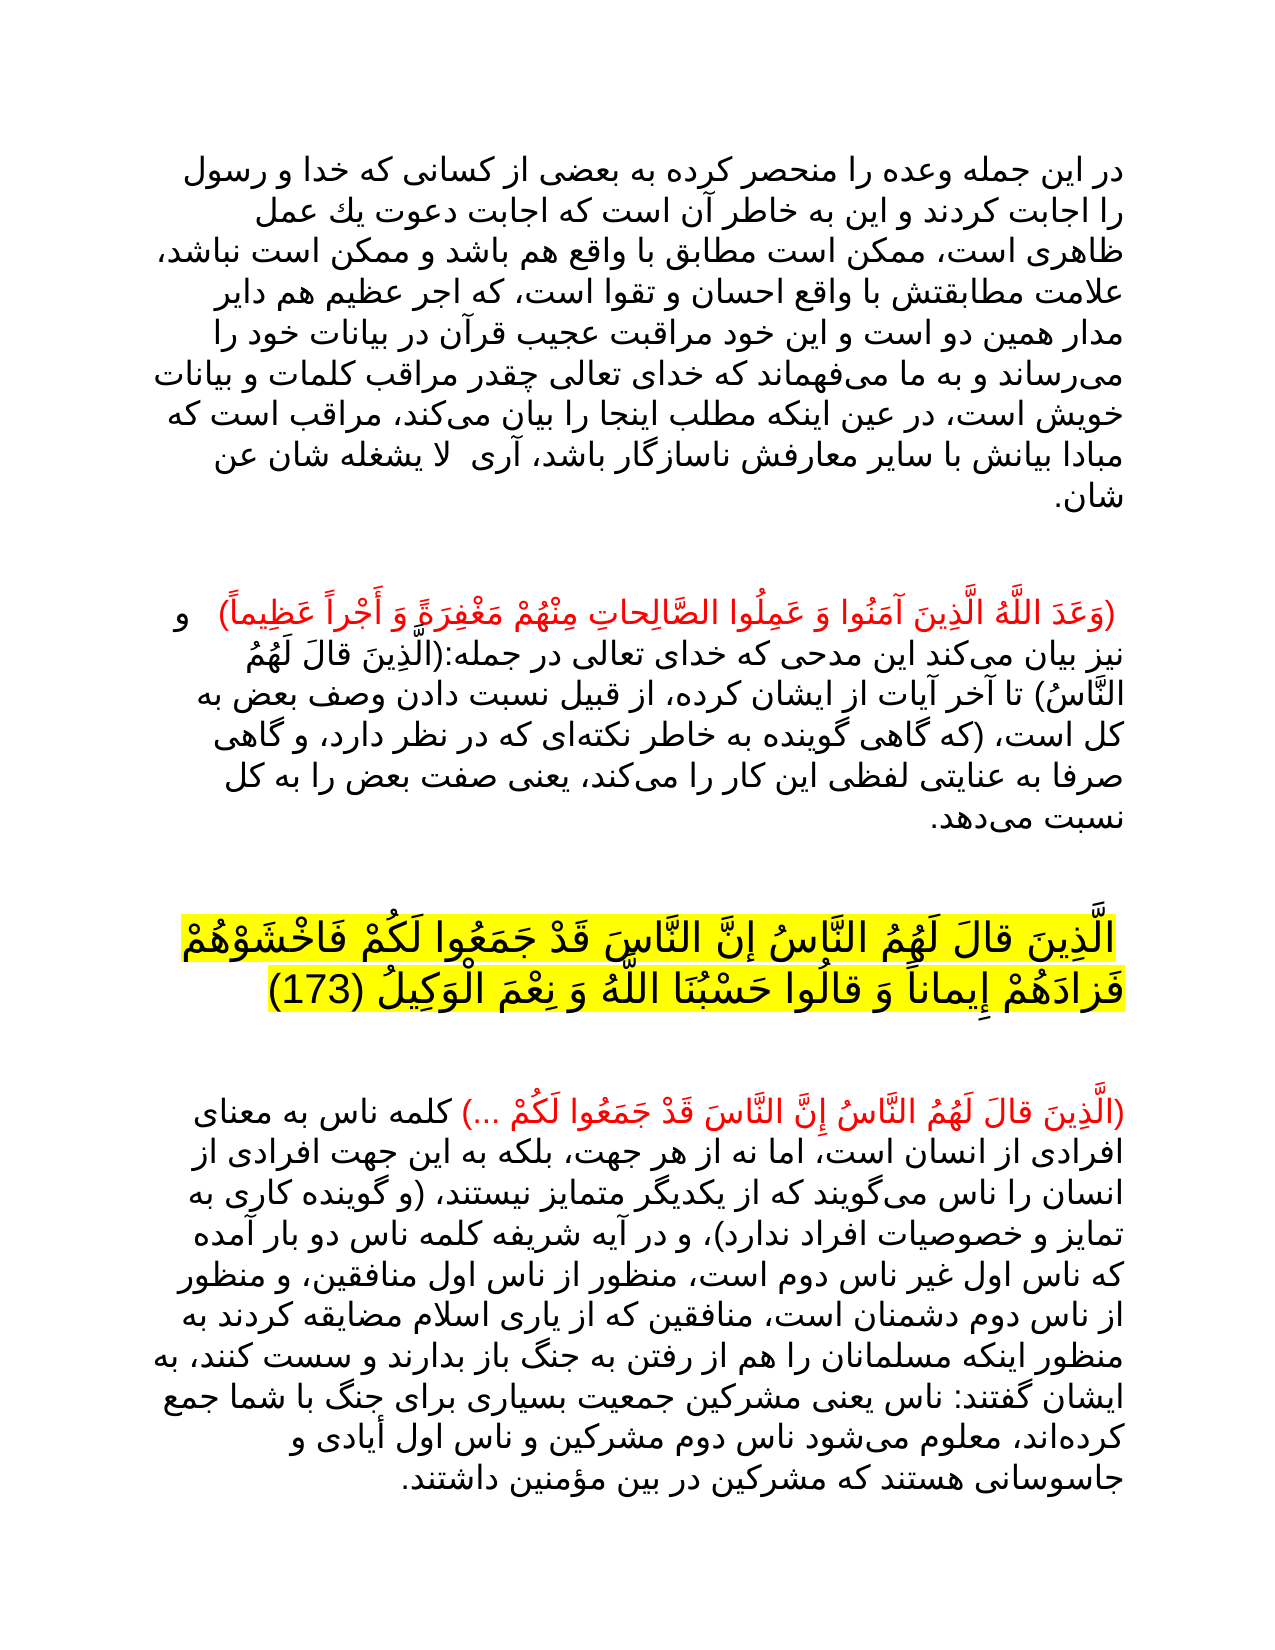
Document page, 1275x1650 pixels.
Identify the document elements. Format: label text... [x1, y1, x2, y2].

text (الَّذِينَ قالَ لَهُمُ النَّاسُ إِنَّ النَّاسَ قَدْ جَمَعُوا لَكُمْ ...) كلمه ناس به معناى افرادى از انسان است، اما نه از هر جهت، بلكه به اين جهت افرادى از انسان را ناس مى‌گويند كه از يكديگر متمايز نيستند، (و گوينده كارى به تمايز و خصوصيات افراد ندارد)، و در آيه شريفه كلمه ناس دو بار آمده كه ناس اول غير ناس دوم است، منظور از ناس اول منافقين، و منظور از ناس دوم دشمنان است، منافقين كه از يارى اسلام مضايقه كردند به منظور اينكه مسلمانان را هم از رفتن به جنگ باز بدارند و سست كنند، به ايشان گفتند: ناس يعنى مشركين جمعيت بسيارى براى جنگ با شما جمع كرده‌اند، معلوم مى‌شود ناس دوم مشركين و ناس اول أيادى و جاسوسانى هستند كه مشركين در بين مؤمنين داشتند. [150, 1092, 1125, 1497]
text الَّذِينَ قالَ لَهُمُ النَّاسُ إِنَّ النَّاسَ قَدْ جَمَعُوا لَكُمْ فَاخْشَوْهُمْ فَزادَهُمْ إِيماناً وَ قالُوا حَسْبُنَا اللَّهُ وَ نِعْمَ الْوَكِيلُ (173) [829, 914, 1125, 965]
text الَّذِينَ قالَ لَهُمُ النَّاسُ إِنَّ النَّاسَ قَدْ جَمَعُوا لَكُمْ فَاخْشَوْهُمْ فَزادَهُمْ إِيماناً وَ قالُوا حَسْبُنَا اللَّهُ وَ نِعْمَ الْوَكِيلُ (173) [150, 914, 463, 1012]
text (وَعَدَ اللَّهُ الَّذِينَ آمَنُوا وَ عَمِلُوا الصَّالِحاتِ مِنْهُمْ مَغْفِرَةً وَ أَجْراً عَظِيماً) و نيز بيان مى‌كند اين مدحى كه خداى تعالى در جمله:(الَّذِينَ قالَ لَهُمُ النَّاسُ) تا آخر آيات از ايشان كرده، از قبيل نسبت دادن وصف بعض به كل است، (كه گاهى گوينده به خاطر نكته‌اى كه در نظر دارد، و گاهى صرفا به عنايتى لفظى اين كار را مى‌كند، يعنى صفت بعض را به كل نسبت مى‌دهد. [150, 593, 1125, 835]
text در اين جمله وعده را منحصر كرده به بعضى از كسانى كه خدا و رسول را اجابت كردند و اين به خاطر آن است كه اجابت دعوت يك عمل ظاهرى است، ممكن است مطابق با واقع هم باشد و ممكن است نباشد، علامت مطابقتش با واقع احسان و تقوا است، كه اجر عظيم هم داير مدار همين دو است و اين خود مراقبت عجيب قرآن در بيانات خود را مى‌رساند و به ما مى‌فهماند كه خداى تعالى چقدر مراقب كلمات و بيانات خويش است، در عين اينكه مطلب اينجا را بيان مى‌كند، مراقب است كه مبادا بيانش با ساير معارفش ناسازگار باشد، آرى‌ لا يشغله شان عن شان‌. [150, 150, 1125, 514]
